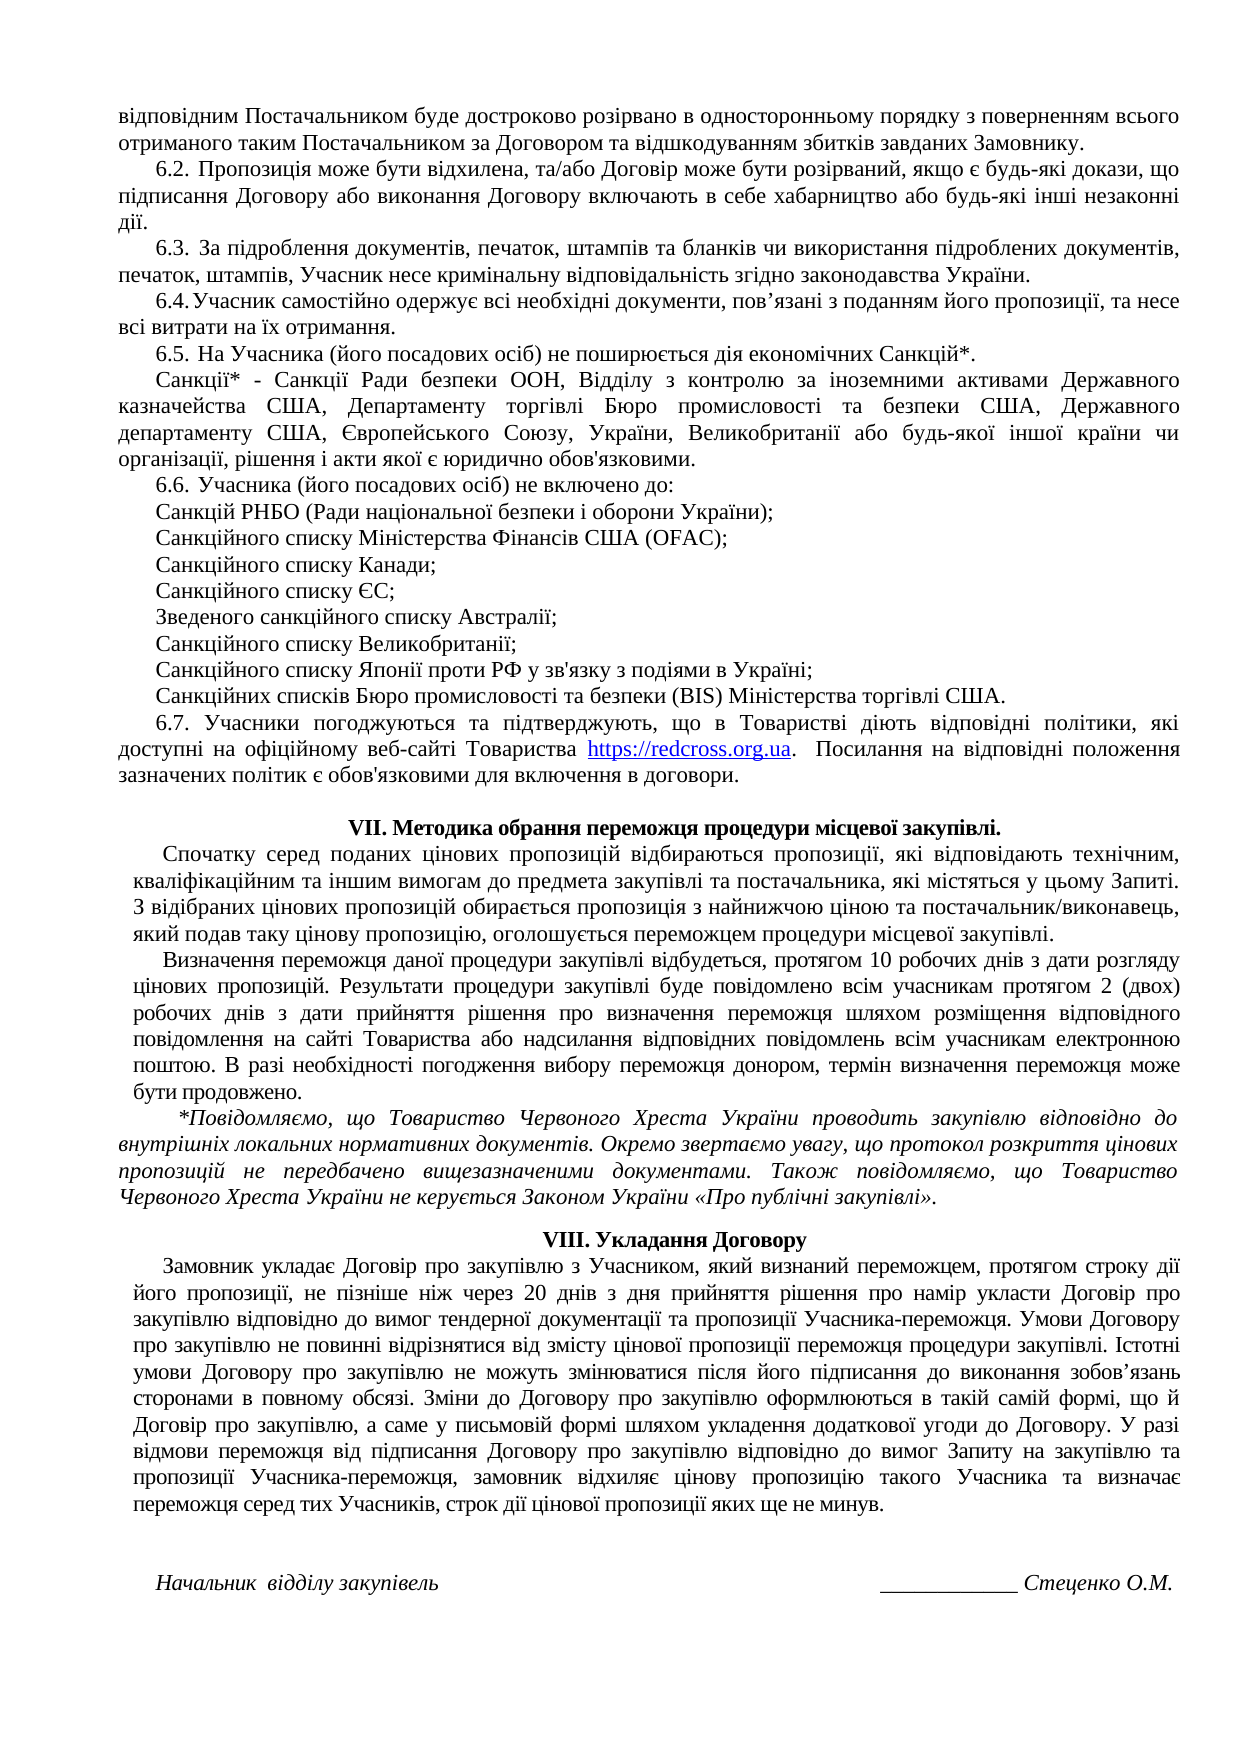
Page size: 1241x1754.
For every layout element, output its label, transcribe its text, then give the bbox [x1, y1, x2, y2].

text 6.7. Учасники погоджуються та підтверджують, що в Товаристві діють відповідні політики, які доступні на офіційному веб-сайті Товариства https://redcross.org.ua. Посилання на відповідні положення зазначених політик є обов'язковими для включення в договори. [118, 709, 1181, 788]
text Санкційного списку Японії проти РФ у зв'язку з подіями в Україні; [118, 656, 1181, 682]
text Спочатку серед поданих цінових пропозицій відбираються пропозиції, які відповідають технічним, кваліфікаційним та іншим вимогам до предмета закупівлі та постачальника, які містяться у цьому Запиті. З відібраних цінових пропозицій обирається пропозиція з найнижчою ціною та постачальник/виконавець, який подав таку цінову пропозицію, оголошується переможцем процедури місцевої закупівлі. [133, 841, 1181, 946]
text Санкційного списку Великобританії; [118, 630, 1181, 656]
text VII. Методика обрання переможця процедури місцевої закупівлі. [133, 814, 1181, 841]
list За підроблення документів, печаток, штампів та бланків чи використання підроблених документів, печаток, штампів, Учасник несе кримінальну відповідальність згідно законодавства України. [118, 234, 1181, 287]
text Санкційних списків Бюро промисловості та безпеки (BIS) Міністерства торгівлі США. [118, 682, 1181, 709]
text VIII. Укладання Договору [133, 1226, 1181, 1252]
list Учасника (його посадових осіб) не включено до: [118, 472, 1181, 498]
list Учасник самостійно одержує всі необхідні документи, пов’язані з поданням його пропозиції, та несе всі витрати на їх отримання. [118, 287, 1181, 340]
text Санкційного списку ЄС; [118, 577, 1181, 603]
text *Повідомляємо, що Товариство Червоного Хреста України проводить закупівлю відповідно до внутрішніх локальних нормативних документів. Окремо звертаємо увагу, що протокол розкриття цінових пропозицій не передбачено вищезазначеними документами. Також повідомляємо, що Товариство Червоного Хреста України не керується Законом України «Про публічні закупівлі». [118, 1104, 1181, 1209]
text Замовник укладає Договір про закупівлю з Учасником, який визнаний переможцем, протягом строку дії його пропозиції, не пізніше ніж через 20 днів з дня прийняття рішення про намір укласти Договір про закупівлю відповідно до вимог тендерної документації та пропозиції Учасника-переможця. Умови Договору про закупівлю не повинні відрізнятися від змісту цінової пропозиції переможця процедури закупівлі. Істотні умови Договору про закупівлю не можуть змінюватися після його підписання до виконання зобов’язань сторонами в повному обсязі. Зміни до Договору про закупівлю оформлюються в такій самій формі, що й Договір про закупівлю, а саме у письмовій формі шляхом укладення додаткової угоди до Договору. У разі відмови переможця від підписання Договору про закупівлю відповідно до вимог Запиту на закупівлю та пропозиції Учасника-переможця, замовник відхиляє цінову пропозицію такого Учасника та визначає переможця серед тих Учасників, строк дії цінової пропозиції яких ще не минув. [133, 1252, 1181, 1516]
list Пропозиція може бути відхилена, та/або Договір може бути розірваний, якщо є будь-які докази, що підписання Договору або виконання Договору включають в себе хабарництво або будь-які інші незаконні дії. [118, 155, 1181, 234]
text Санкційного списку Міністерства Фінансів США (OFAC); [118, 524, 1181, 551]
text Зведеного санкційного списку Австралії; [118, 603, 1181, 630]
list На Учасника (його посадових осіб) не поширюється дія економічних Санкцій*. [118, 340, 1181, 366]
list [118, 103, 1181, 155]
text Санкцій РНБО (Ради національної безпеки і оборони України); [118, 498, 1181, 524]
text Визначення переможця даної процедури закупівлі відбудеться, протягом 10 робочих днів з дати розгляду цінових пропозицій. Результати процедури закупівлі буде повідомлено всім учасникам протягом 2 (двох) робочих днів з дати прийняття рішення про визначення переможця шляхом розміщення відповідного повідомлення на сайті Товариства або надсилання відповідних повідомлень всім учасникам електронною поштою. В разі необхідності погодження вибору переможця донором, термін визначення переможця може бути продовжено. [133, 946, 1181, 1104]
text Санкції* - Санкції Ради безпеки ООН, Відділу з контролю за іноземними активами Державного казначейства США, Департаменту торгівлі Бюро промисловості та безпеки США, Державного департаменту США, Європейського Союзу, України, Великобританії або будь-якої іншої країни чи організації, рішення і акти якої є юридично обов'язковими. [118, 366, 1181, 472]
text Начальник відділу закупівель ____________ Стеценко О.М. [118, 1569, 1181, 1595]
text Санкційного списку Канади; [118, 551, 1181, 577]
